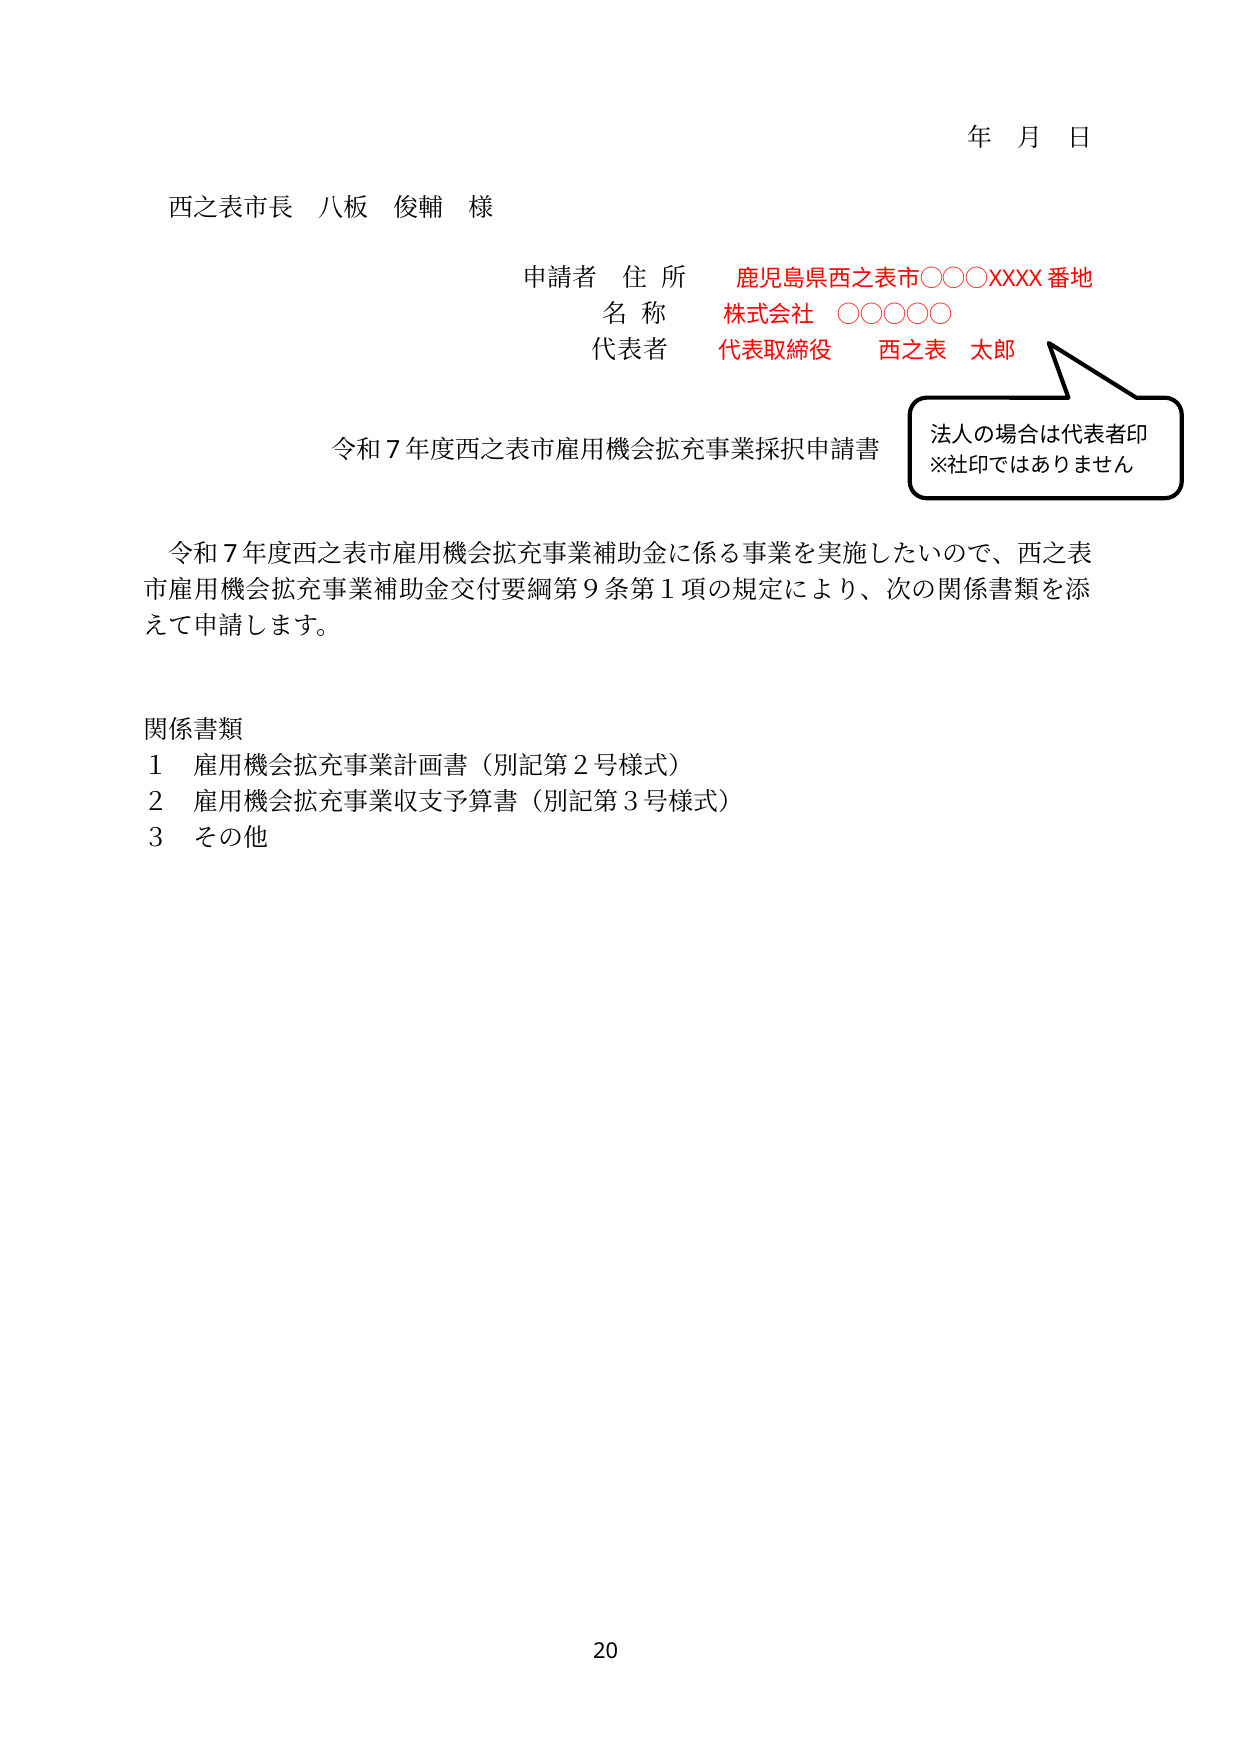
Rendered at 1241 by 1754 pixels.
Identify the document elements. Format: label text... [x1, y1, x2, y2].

text 令和7年度西之表市雇用機会拡充事業補助金に係る事業を実施したいので、西之表市雇用機会拡充事業補助金交付要綱第９条第１項の規定により、次の関係書類を添えて申請します。 [118, 534, 1092, 642]
text 令和7年度西之表市雇用機会拡充事業採択申請書 [118, 430, 907, 466]
text 西之表市長 八板 俊輔 様 [118, 188, 1092, 224]
text ２ 雇用機会拡充事業収支予算書（別記第３号様式） [118, 782, 1092, 818]
text 名称 株式会社 ◯◯◯◯◯ [118, 294, 998, 330]
text 関係書類 [118, 710, 1092, 746]
text 申請者 住所 鹿児島県西之表市◯◯◯XXXX番地 [118, 258, 1092, 294]
text １ 雇用機会拡充事業計画書（別記第２号様式） [118, 746, 1092, 782]
text ３ その他 [118, 818, 1092, 854]
text 年 月 日 [118, 118, 1092, 154]
text 代表者 代表取締役 西之表 太郎 [118, 330, 1016, 366]
